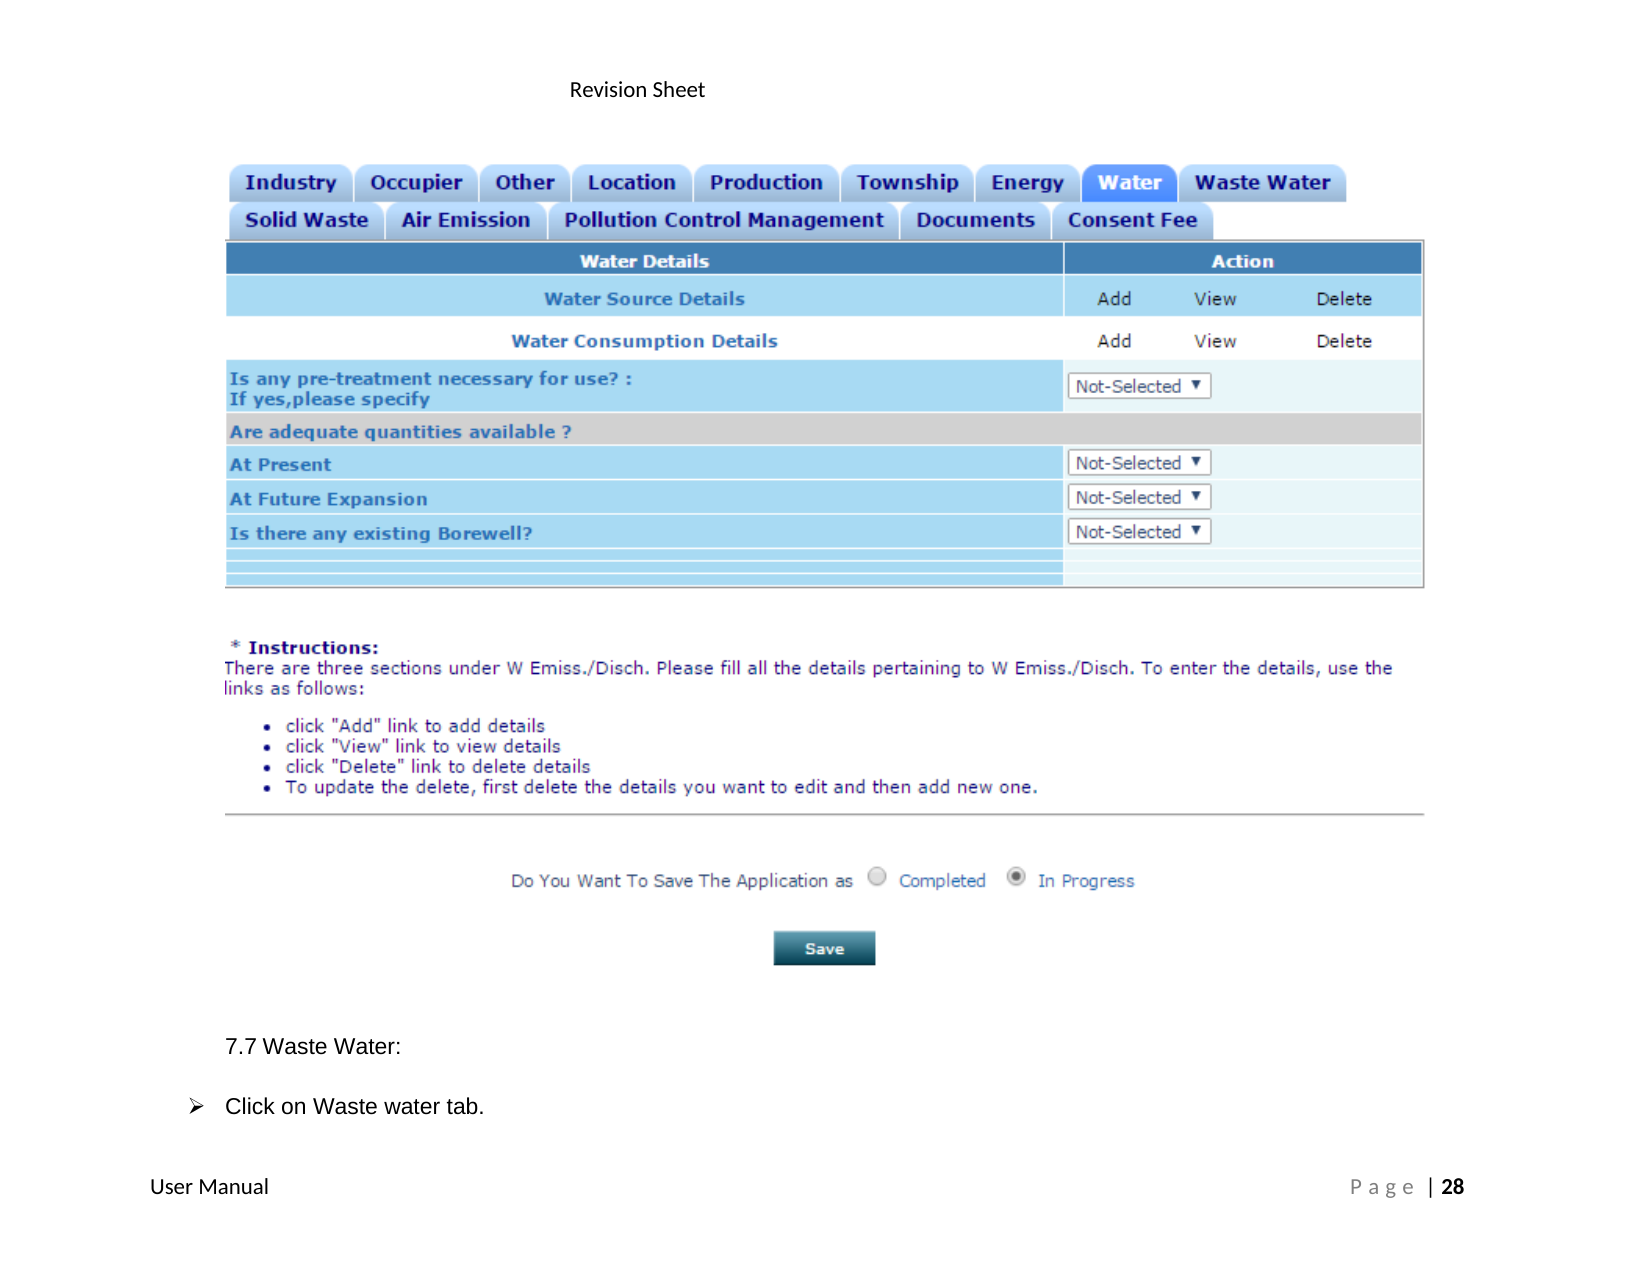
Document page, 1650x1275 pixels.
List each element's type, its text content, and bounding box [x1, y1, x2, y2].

list Waste Water: [225, 1033, 1500, 1059]
list Click on Waste water tab. [187, 1093, 1500, 1119]
picture [225, 150, 1430, 978]
